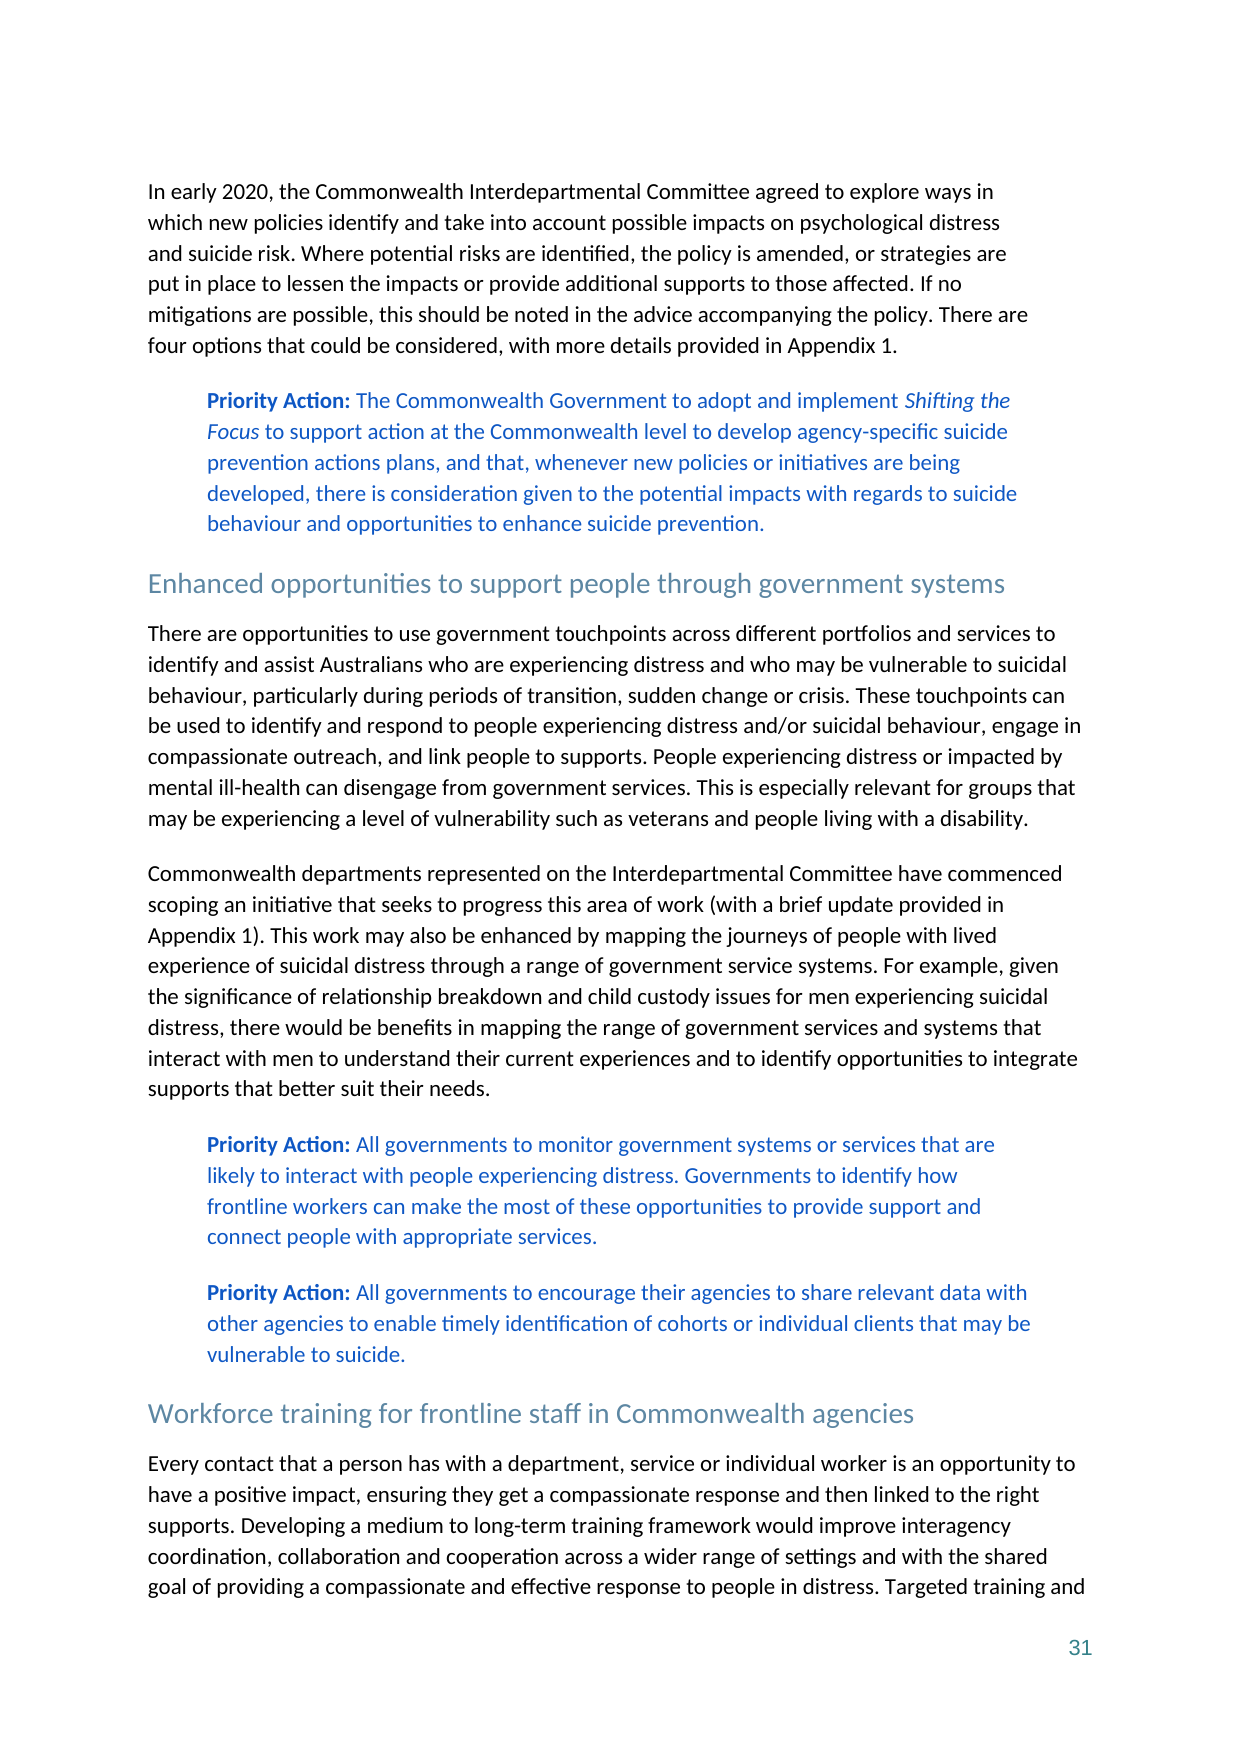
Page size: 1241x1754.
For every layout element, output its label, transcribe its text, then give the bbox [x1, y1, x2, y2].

subtitle Enhanced opportunities to support people through government systems [148, 565, 1092, 601]
text Commonwealth departments represented on the Interdepartmental Committee have commenced scoping an initiative that seeks to progress this area of work (with a brief update provided in Appendix 1). This work may also be enhanced by mapping the journeys of people with lived experience of suicidal distress through a range of government service systems. For example, given the significance of relationship breakdown and child custody issues for men experiencing suicidal distress, there would be benefits in mapping the range of government services and systems that interact with men to understand their current experiences and to identify opportunities to integrate supports that better suit their needs. [148, 859, 1092, 1103]
text Priority Action: The Commonwealth Government to adopt and implement Shifting the Focus to support action at the Commonwealth level to develop agency-specific suicide prevention actions plans, and that, whenever new policies or initiatives are being developed, there is consideration given to the potential impacts with regards to suicide behaviour and opportunities to enhance suicide prevention. [207, 387, 1033, 537]
text Priority Action: All governments to encourage their agencies to share relevant data with other agencies to enable timely identification of cohorts or individual clients that may be vulnerable to suicide. [207, 1278, 1033, 1368]
subtitle Workforce training for frontline staff in Commonwealth agencies [148, 1395, 1092, 1431]
text In early 2020, the Commonwealth Interdepartmental Committee agreed to explore ways in which new policies identify and take into account possible impacts on psychological distress and suicide risk. Where potential risks are identified, the policy is amended, or strategies are put in place to lessen the impacts or provide additional supports to those affected. If no mitigations are possible, this should be noted in the advice accompanying the policy. There are four options that could be considered, with more details provided in Appendix 1. [148, 177, 1033, 359]
text There are opportunities to use government touchpoints across different portfolios and services to identify and assist Australians who are experiencing distress and who may be vulnerable to suicidal behaviour, particularly during periods of transition, sudden change or crisis. These touchpoints can be used to identify and respond to people experiencing distress and/or suicidal behaviour, engage in compassionate outreach, and link people to supports. People experiencing distress or impacted by mental ill-health can disengage from government services. This is especially relevant for groups that may be experiencing a level of vulnerability such as veterans and people living with a disability. [148, 619, 1092, 832]
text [148, 1449, 1092, 1601]
text Priority Action: All governments to monitor government systems or services that are likely to interact with people experiencing distress. Governments to identify how frontline workers can make the most of these opportunities to provide support and connect people with appropriate services. [207, 1130, 1033, 1251]
